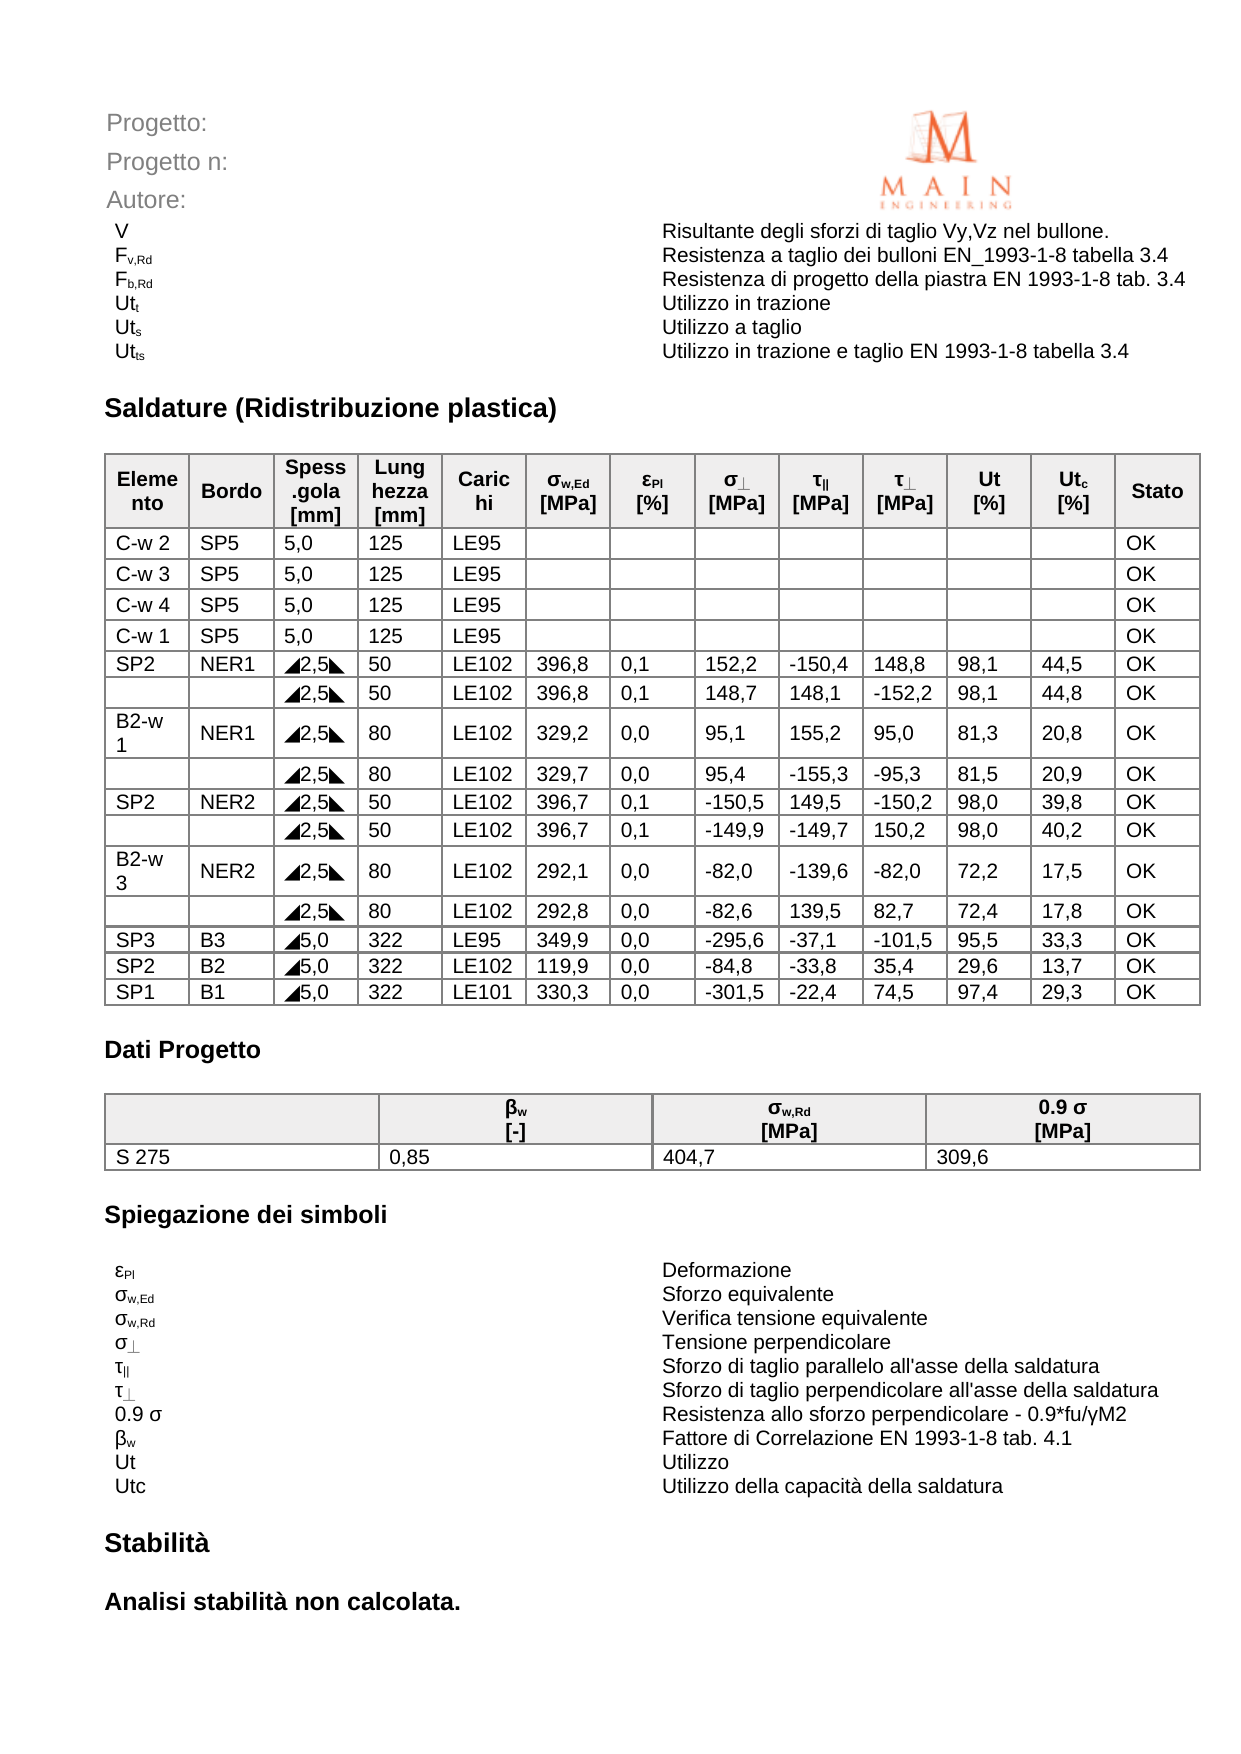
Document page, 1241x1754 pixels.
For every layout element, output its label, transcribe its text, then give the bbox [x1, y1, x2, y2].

table_cell B3 [190, 928, 273, 951]
table_cell [106, 897, 188, 925]
table_cell 322 [359, 928, 441, 951]
table_cell 0,1 [611, 816, 694, 844]
table_cell B2 [190, 954, 273, 977]
table_cell 80 [359, 709, 441, 757]
table_cell SP2 [106, 652, 188, 676]
table_cell [106, 759, 188, 788]
table_cell OK [1116, 790, 1199, 814]
table_cell SP3 [106, 928, 188, 951]
table_cell 148,8 [864, 652, 946, 676]
table_cell SP5 [190, 529, 273, 557]
table_header Elemento [106, 455, 188, 527]
table_cell [190, 759, 273, 788]
table_cell 0,1 [611, 652, 694, 676]
table_cell ◢2,5◣ [275, 709, 357, 757]
table_header σw,Rd [MPa] [654, 1095, 925, 1143]
table_cell 39,8 [1032, 790, 1114, 814]
table_cell 20,8 [1032, 709, 1114, 757]
table_cell 98,1 [948, 678, 1030, 707]
table_cell OK [1116, 928, 1199, 951]
table_header [106, 1095, 378, 1143]
table_cell OK [1116, 621, 1199, 650]
table_cell -82,0 [696, 847, 778, 894]
table_cell 80 [359, 759, 441, 788]
table_cell 95,1 [696, 709, 778, 757]
table_cell ◢2,5◣ [275, 847, 357, 894]
table_cell B1 [190, 980, 273, 1003]
table_cell 148,1 [780, 678, 862, 707]
table_cell 329,7 [527, 759, 609, 788]
table_cell OK [1116, 954, 1199, 977]
table_cell -139,6 [780, 847, 862, 894]
table_cell σ⏊ [104, 1330, 651, 1354]
table_cell 80 [359, 847, 441, 894]
table_cell [948, 621, 1030, 650]
table_cell 81,5 [948, 759, 1030, 788]
table_cell SP2 [106, 790, 188, 814]
table_cell LE102 [443, 678, 525, 707]
table_cell OK [1116, 847, 1199, 894]
table_cell 98,0 [948, 816, 1030, 844]
table_cell OK [1116, 816, 1199, 844]
table_cell [696, 621, 778, 650]
table_cell 95,4 [696, 759, 778, 788]
text Spiegazione dei simboli [104, 1200, 1198, 1229]
table_cell Sforzo di taglio parallelo all'asse della saldatura [651, 1354, 1198, 1378]
table_cell 82,7 [864, 897, 946, 925]
table_cell V [104, 219, 651, 243]
table_cell -155,3 [780, 759, 862, 788]
table_cell -33,8 [780, 954, 862, 977]
table_cell [948, 560, 1030, 588]
table_cell σw,Ed [104, 1282, 651, 1306]
table_cell 74,5 [864, 980, 946, 1003]
table_cell LE95 [443, 928, 525, 951]
table_cell 50 [359, 816, 441, 844]
table_cell LE102 [443, 816, 525, 844]
table_cell 396,7 [527, 790, 609, 814]
table_cell ◢2,5◣ [275, 790, 357, 814]
table_cell C-w 3 [106, 560, 188, 588]
table_cell SP5 [190, 621, 273, 650]
table_header Stato [1116, 455, 1199, 527]
table_cell -150,2 [864, 790, 946, 814]
table_cell 0,0 [611, 954, 694, 977]
table_cell Utilizzo [651, 1450, 1198, 1473]
table_cell 72,2 [948, 847, 1030, 894]
table_cell Utt [104, 291, 651, 315]
table_header βw [-] [380, 1095, 651, 1143]
table_cell 33,3 [1032, 928, 1114, 951]
table_cell 396,8 [527, 652, 609, 676]
table_cell 349,9 [527, 928, 609, 951]
table_cell Resistenza allo sforzo perpendicolare - 0.9*fu/γM2 [651, 1402, 1198, 1426]
table_cell 98,1 [948, 652, 1030, 676]
table_cell [1032, 560, 1114, 588]
table_cell -152,2 [864, 678, 946, 707]
table_cell NER1 [190, 709, 273, 757]
table_cell 72,4 [948, 897, 1030, 925]
table_cell -22,4 [780, 980, 862, 1003]
table_cell [696, 590, 778, 619]
table_cell 0,0 [611, 709, 694, 757]
table_cell 44,8 [1032, 678, 1114, 707]
text Saldature (Ridistribuzione plastica) [104, 392, 1198, 423]
table_cell SP5 [190, 560, 273, 588]
table_cell [780, 560, 862, 588]
table_cell [611, 560, 694, 588]
table_cell 404,7 [654, 1145, 925, 1169]
table_cell 0.9 σ [104, 1402, 651, 1426]
table_cell 125 [359, 621, 441, 650]
table_cell -84,8 [696, 954, 778, 977]
table_cell 17,5 [1032, 847, 1114, 894]
table_cell [190, 897, 273, 925]
table_cell 155,2 [780, 709, 862, 757]
table_cell 309,6 [927, 1145, 1199, 1169]
table_cell OK [1116, 529, 1199, 557]
table_cell -37,1 [780, 928, 862, 951]
table_cell OK [1116, 759, 1199, 788]
table_cell 81,3 [948, 709, 1030, 757]
table_cell OK [1116, 590, 1199, 619]
table_cell 322 [359, 954, 441, 977]
table_cell 396,8 [527, 678, 609, 707]
text Analisi stabilità non calcolata. [104, 1587, 1198, 1616]
table_cell Verifica tensione equivalente [651, 1306, 1198, 1330]
table_cell 149,5 [780, 790, 862, 814]
table_cell [527, 529, 609, 557]
table_cell SP1 [106, 980, 188, 1003]
table_cell LE102 [443, 847, 525, 894]
table_cell B2-w 1 [106, 709, 188, 757]
table_cell [948, 529, 1030, 557]
table_cell OK [1116, 652, 1199, 676]
table_cell Fattore di Correlazione EN 1993-1-8 tab. 4.1 [651, 1426, 1198, 1449]
table_cell Fb,Rd [104, 267, 651, 291]
table_cell 50 [359, 678, 441, 707]
table_cell ◢5,0 [275, 928, 357, 951]
table_cell 152,2 [696, 652, 778, 676]
table_cell 5,0 [275, 529, 357, 557]
table_cell [948, 590, 1030, 619]
table_cell [611, 529, 694, 557]
table_cell 125 [359, 590, 441, 619]
table_cell τ|| [104, 1354, 651, 1378]
table_cell [190, 678, 273, 707]
picture [874, 108, 1016, 215]
table_cell OK [1116, 709, 1199, 757]
table_cell ◢5,0 [275, 980, 357, 1003]
table_cell ◢2,5◣ [275, 652, 357, 676]
table_cell -149,9 [696, 816, 778, 844]
table_header σ⏊ [MPa] [696, 455, 778, 527]
table_cell NER2 [190, 790, 273, 814]
table_cell [611, 590, 694, 619]
table_cell 17,8 [1032, 897, 1114, 925]
table_cell 0,0 [611, 980, 694, 1003]
table_cell [527, 590, 609, 619]
table_cell ◢2,5◣ [275, 678, 357, 707]
table_cell [864, 621, 946, 650]
table_cell [1032, 621, 1114, 650]
table_cell ◢5,0 [275, 954, 357, 977]
table_cell OK [1116, 678, 1199, 707]
table_cell Utilizzo a taglio [651, 315, 1198, 339]
table_cell ◢2,5◣ [275, 816, 357, 844]
table_cell [190, 816, 273, 844]
table_cell [780, 621, 862, 650]
table_cell 292,1 [527, 847, 609, 894]
table_cell 50 [359, 790, 441, 814]
table_cell [864, 590, 946, 619]
table_cell -82,6 [696, 897, 778, 925]
table_cell LE102 [443, 790, 525, 814]
table_cell [1032, 529, 1114, 557]
table_cell LE102 [443, 709, 525, 757]
table_cell LE102 [443, 897, 525, 925]
table_cell 95,5 [948, 928, 1030, 951]
table_header σw,Ed [MPa] [527, 455, 609, 527]
table_cell 50 [359, 652, 441, 676]
table_cell SP5 [190, 590, 273, 619]
table_cell 396,7 [527, 816, 609, 844]
table_cell 0,0 [611, 897, 694, 925]
table_cell OK [1116, 980, 1199, 1003]
table_cell Tensione perpendicolare [651, 1330, 1198, 1354]
table_cell [1032, 590, 1114, 619]
table_cell [864, 560, 946, 588]
table_cell -82,0 [864, 847, 946, 894]
table_cell C-w 4 [106, 590, 188, 619]
table_cell LE95 [443, 560, 525, 588]
table_cell βw [104, 1426, 651, 1449]
table_cell LE95 [443, 590, 525, 619]
table_cell 95,0 [864, 709, 946, 757]
table_cell Ut [104, 1450, 651, 1473]
table_cell 125 [359, 529, 441, 557]
table_cell 119,9 [527, 954, 609, 977]
table_cell 97,4 [948, 980, 1030, 1003]
table_cell 13,7 [1032, 954, 1114, 977]
table_cell [527, 560, 609, 588]
table_cell ◢2,5◣ [275, 897, 357, 925]
table_cell LE95 [443, 529, 525, 557]
table_header Spess.gola [mm] [275, 455, 357, 527]
table_header 0.9 σ [MPa] [927, 1095, 1199, 1143]
table_cell C-w 1 [106, 621, 188, 650]
table_cell NER2 [190, 847, 273, 894]
table_cell 139,5 [780, 897, 862, 925]
table_cell -150,5 [696, 790, 778, 814]
table_header εPl [%] [611, 455, 694, 527]
table_cell σw,Rd [104, 1306, 651, 1330]
table_header τ|| [MPa] [780, 455, 862, 527]
table_cell 29,3 [1032, 980, 1114, 1003]
table_cell 150,2 [864, 816, 946, 844]
table_cell [696, 560, 778, 588]
table_cell 5,0 [275, 560, 357, 588]
table_cell LE102 [443, 759, 525, 788]
table_cell [611, 621, 694, 650]
table_cell Resistenza di progetto della piastra EN 1993-1-8 tab. 3.4 [651, 267, 1198, 291]
table_cell 5,0 [275, 590, 357, 619]
table_cell [527, 621, 609, 650]
table_cell Utts [104, 339, 651, 363]
table_header Lunghezza [mm] [359, 455, 441, 527]
table_cell C-w 2 [106, 529, 188, 557]
table_cell -295,6 [696, 928, 778, 951]
table_cell Sforzo di taglio perpendicolare all'asse della saldatura [651, 1378, 1198, 1402]
table_cell S 275 [106, 1145, 378, 1169]
table_cell Sforzo equivalente [651, 1282, 1198, 1306]
table_cell LE101 [443, 980, 525, 1003]
table_cell Utilizzo in trazione [651, 291, 1198, 315]
table_header Deformazione [651, 1258, 1198, 1282]
table_cell 35,4 [864, 954, 946, 977]
table_cell [780, 529, 862, 557]
table_cell τ⏊ [104, 1378, 651, 1402]
table_cell ◢2,5◣ [275, 759, 357, 788]
table_cell Risultante degli sforzi di taglio Vy,Vz nel bullone. [651, 219, 1198, 243]
table_cell -150,4 [780, 652, 862, 676]
table_cell NER1 [190, 652, 273, 676]
table_cell 40,2 [1032, 816, 1114, 844]
table_cell [780, 590, 862, 619]
table_cell B2-w 3 [106, 847, 188, 894]
table_cell 148,7 [696, 678, 778, 707]
table_cell 0,1 [611, 790, 694, 814]
table_cell 80 [359, 897, 441, 925]
table_cell 0,0 [611, 847, 694, 894]
table_cell 44,5 [1032, 652, 1114, 676]
text Stabilità [104, 1527, 1198, 1558]
table_header εPl [104, 1258, 651, 1282]
text Dati Progetto [104, 1035, 1198, 1063]
table_cell 20,9 [1032, 759, 1114, 788]
table_cell 125 [359, 560, 441, 588]
table_cell LE95 [443, 621, 525, 650]
table_cell LE102 [443, 954, 525, 977]
table_cell [696, 529, 778, 557]
table_header Utc [%] [1032, 455, 1114, 527]
table_cell 0,85 [380, 1145, 651, 1169]
table_header τ⏊ [MPa] [864, 455, 946, 527]
table_cell -95,3 [864, 759, 946, 788]
table_cell 5,0 [275, 621, 357, 650]
table_cell 322 [359, 980, 441, 1003]
table_cell 98,0 [948, 790, 1030, 814]
table_header Bordo [190, 455, 273, 527]
table_cell Utilizzo della capacità della saldatura [651, 1474, 1198, 1497]
table_cell Resistenza a taglio dei bulloni EN_1993-1-8 tabella 3.4 [651, 243, 1198, 267]
table_cell 0,0 [611, 759, 694, 788]
table_cell Utilizzo in trazione e taglio EN 1993-1-8 tabella 3.4 [651, 339, 1198, 363]
table_cell 292,8 [527, 897, 609, 925]
table_cell OK [1116, 560, 1199, 588]
table_cell Utc [104, 1474, 651, 1497]
table_cell [106, 816, 188, 844]
table_cell 330,3 [527, 980, 609, 1003]
table_cell -301,5 [696, 980, 778, 1003]
table_cell OK [1116, 897, 1199, 925]
table_header Ut [%] [948, 455, 1030, 527]
table_cell 0,0 [611, 928, 694, 951]
table_cell 0,1 [611, 678, 694, 707]
table_cell [864, 529, 946, 557]
table_header Carichi [443, 455, 525, 527]
table_cell Fv,Rd [104, 243, 651, 267]
table_cell 29,6 [948, 954, 1030, 977]
table_cell -149,7 [780, 816, 862, 844]
table_cell Uts [104, 315, 651, 339]
table_cell SP2 [106, 954, 188, 977]
table_cell 329,2 [527, 709, 609, 757]
table_cell [106, 678, 188, 707]
table_cell LE102 [443, 652, 525, 676]
table_cell -101,5 [864, 928, 946, 951]
